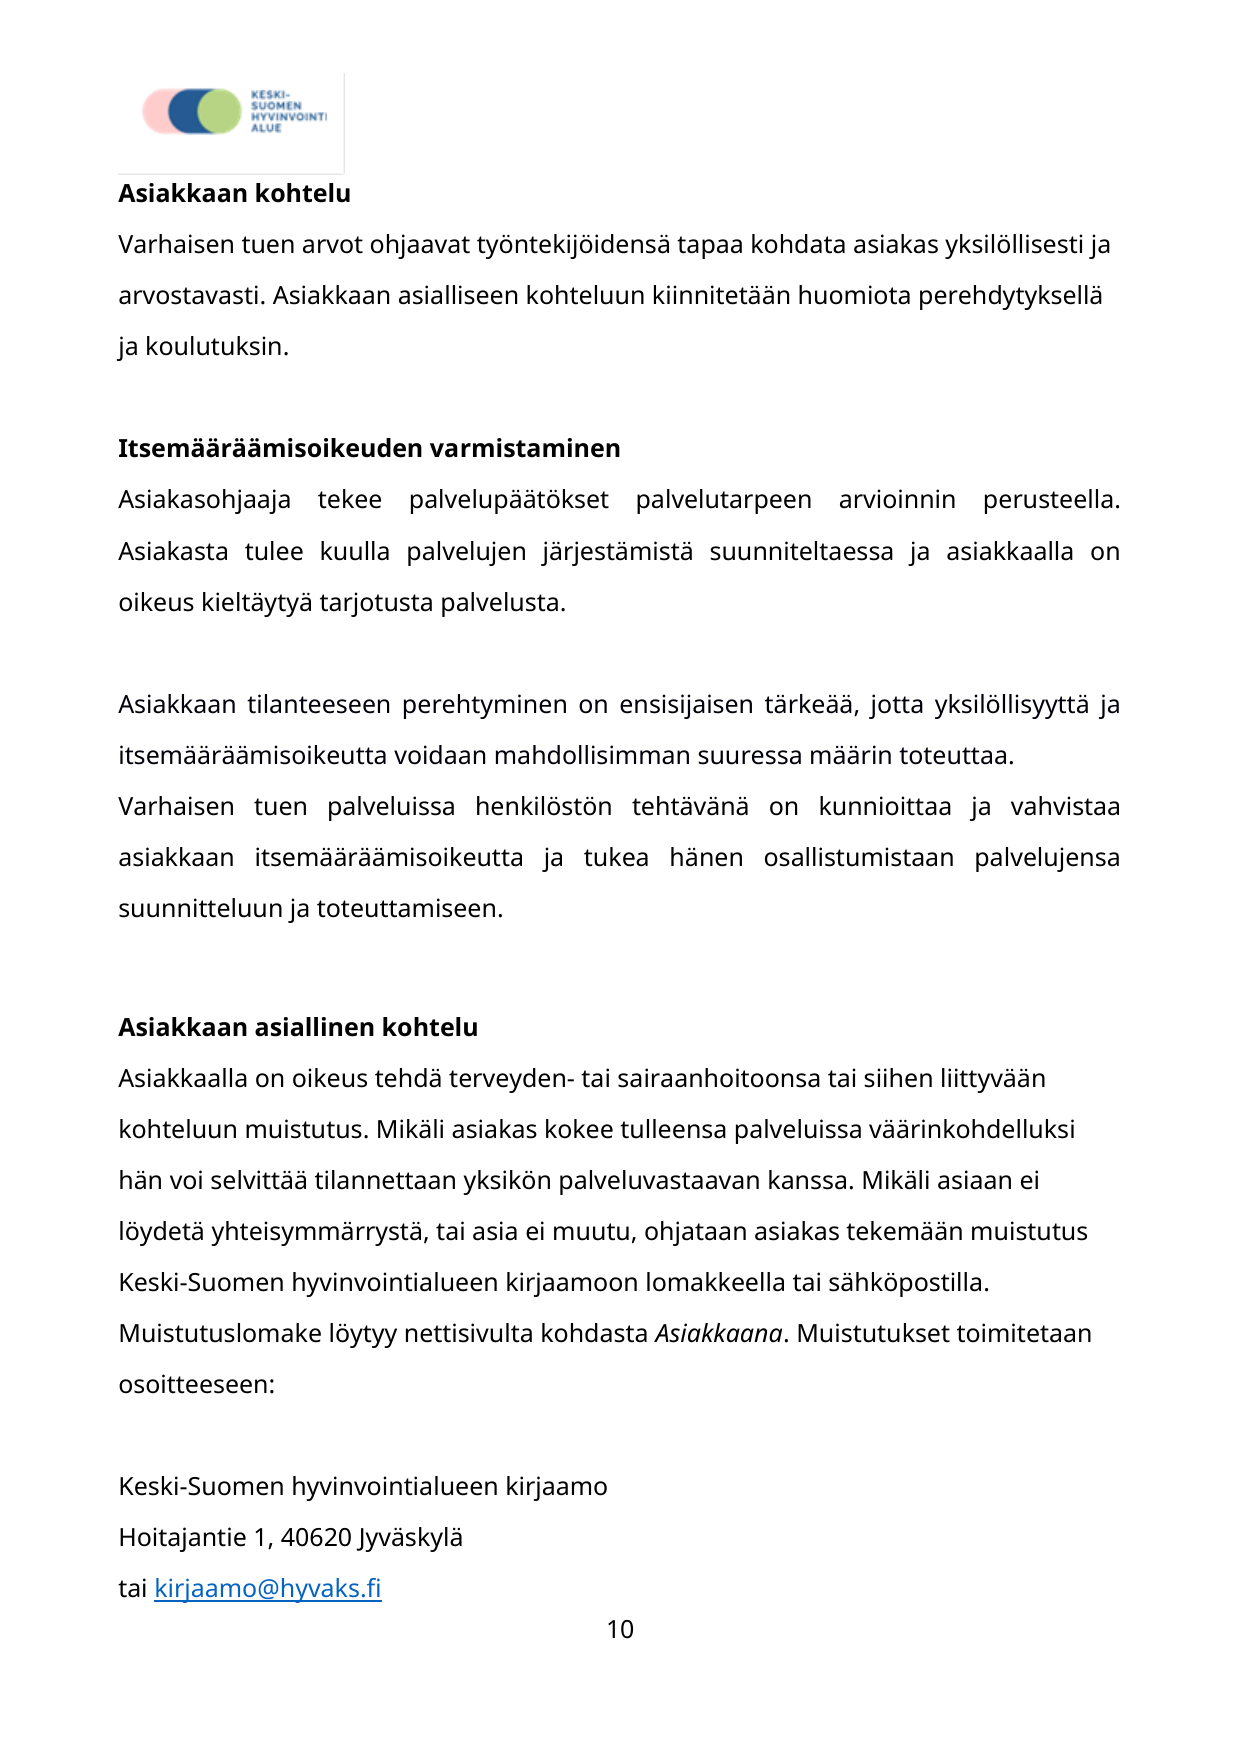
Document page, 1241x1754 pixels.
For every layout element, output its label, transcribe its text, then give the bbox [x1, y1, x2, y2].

text Varhaisen tuen palveluissa henkilöstön tehtävänä on kunnioittaa ja vahvistaa asiakkaan itsemääräämisoikeutta ja tukea hänen osallistumistaan palvelujensa suunnitteluun ja toteuttamiseen. [118, 788, 1122, 924]
text Asiakkaalla on oikeus tehdä terveyden- tai sairaanhoitoonsa tai siihen liittyvään kohteluun muistutus. Mikäli asiakas kokee tulleensa palveluissa väärinkohdelluksi hän voi selvittää tilannettaan yksikön palveluvastaavan kanssa. Mikäli asiaan ei löydetä yhteisymmärrystä, tai asia ei muutu, ohjataan asiakas tekemään muistutus Keski-Suomen hyvinvointialueen kirjaamoon lomakkeella tai sähköpostilla. Muistutuslomake löytyy nettisivulta kohdasta Asiakkaana. Muistutukset toimitetaan osoitteeseen: [118, 1061, 1122, 1401]
text tai kirjaamo@hyvaks.fi [118, 1571, 1122, 1605]
text Itsemääräämisoikeuden varmistaminen [118, 431, 1122, 465]
text Hoitajantie 1, 40620 Jyväskylä [118, 1520, 1122, 1554]
text Asiakkaan tilanteeseen perehtyminen on ensisijaisen tärkeää, jotta yksilöllisyyttä ja itsemääräämisoikeutta voidaan mahdollisimman suuressa määrin toteuttaa. [118, 686, 1122, 771]
picture [118, 73, 346, 176]
text Asiakkaan kohtelu [118, 176, 1122, 210]
text Varhaisen tuen arvot ohjaavat työntekijöidensä tapaa kohdata asiakas yksilöllisesti ja arvostavasti. Asiakkaan asialliseen kohteluun kiinnitetään huomiota perehdytyksellä ja koulutuksin. [118, 227, 1122, 363]
text Asiakasohjaaja tekee palvelupäätökset palvelutarpeen arvioinnin perusteella. Asiakasta tulee kuulla palvelujen järjestämistä suunniteltaessa ja asiakkaalla on oikeus kieltäytyä tarjotusta palvelusta. [118, 482, 1122, 618]
text Asiakkaan asiallinen kohtelu [118, 1010, 1122, 1044]
text Keski-Suomen hyvinvointialueen kirjaamo [118, 1469, 1122, 1503]
